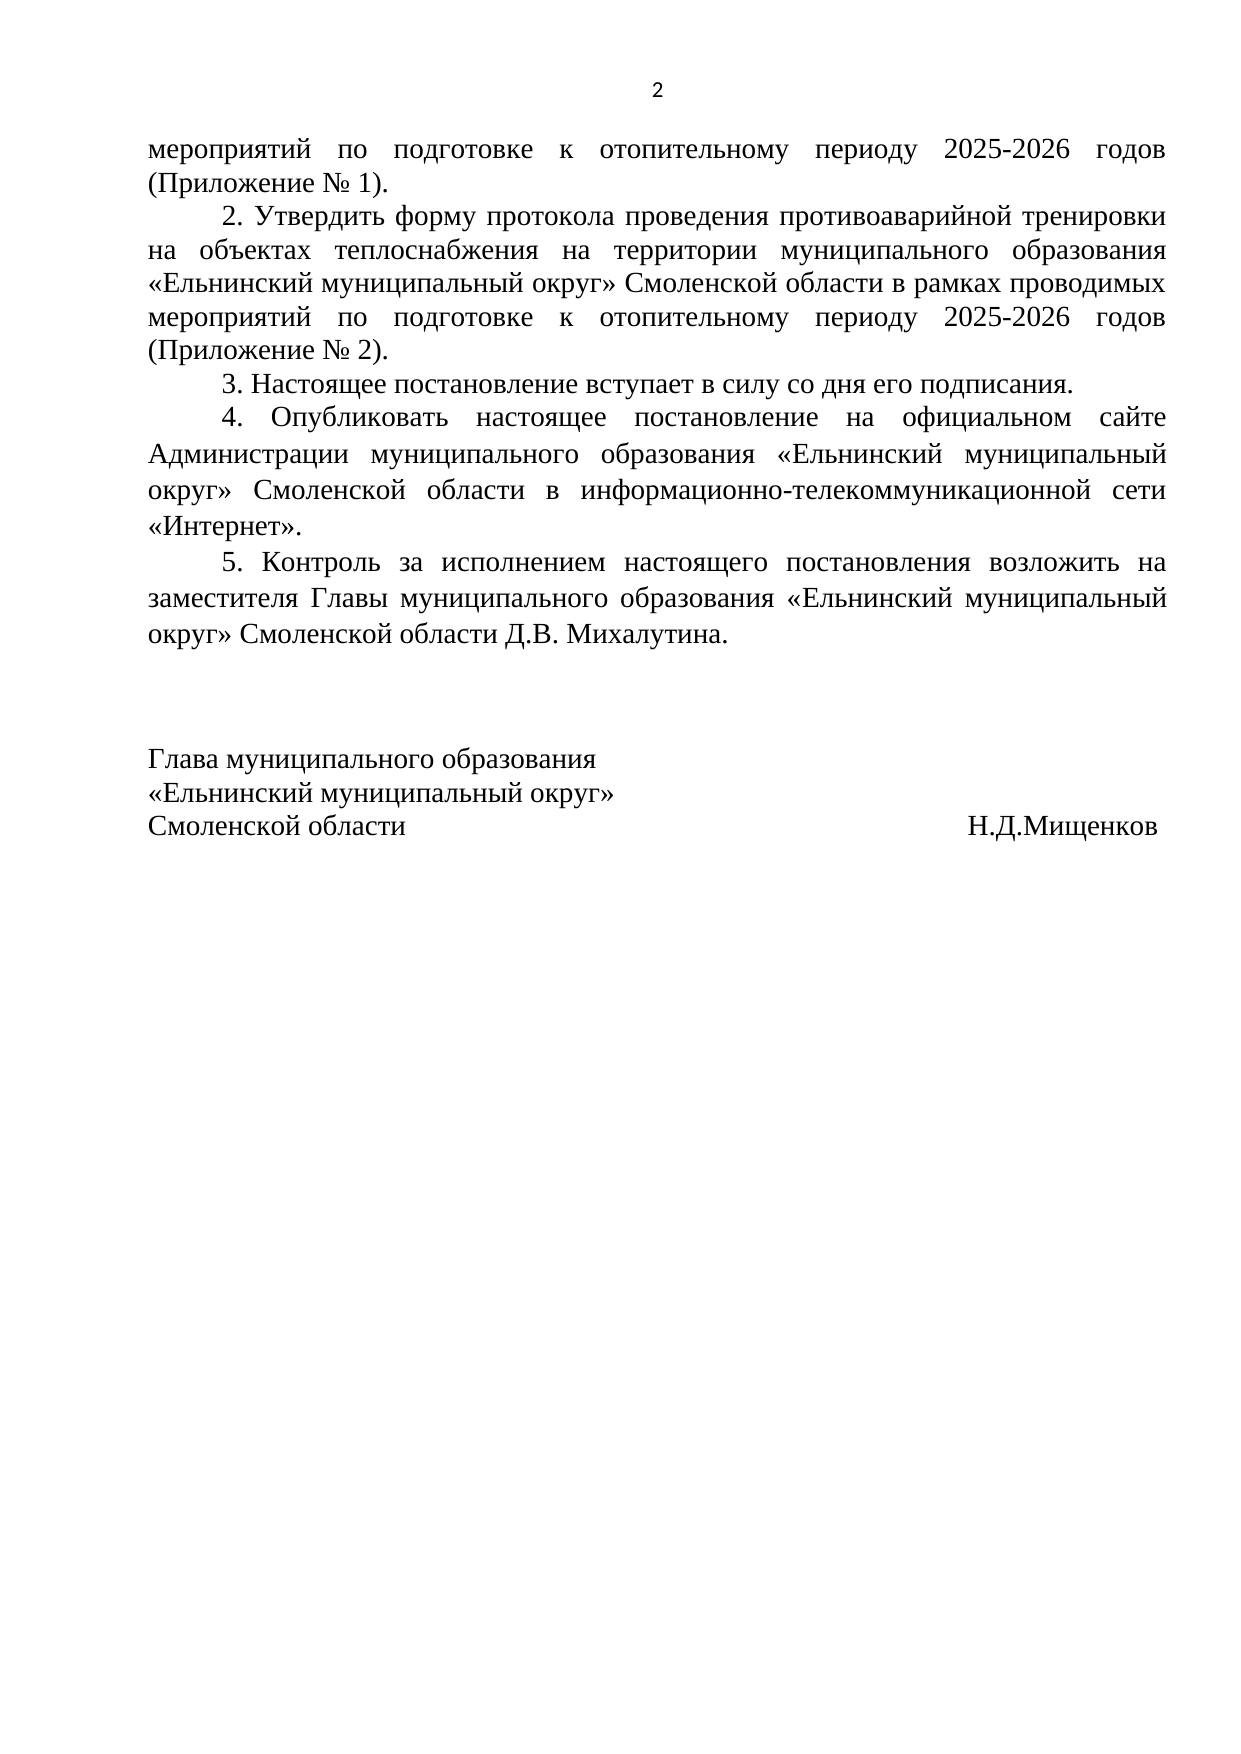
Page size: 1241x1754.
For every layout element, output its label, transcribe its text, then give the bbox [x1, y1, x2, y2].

list Смоленской области Н.Д.Мищенков [148, 808, 1167, 842]
list 2. Утвердить форму протокола проведения противоаварийной тренировки на объектах теплоснабжения на территории муниципального образования «Ельнинский муниципальный округ» Смоленской области в рамках проводимых мероприятий по подготовке к отопительному периоду 2025-2026 годов (Приложение № 2). [148, 198, 1167, 366]
text 4. Опубликовать настоящее постановление на официальном сайте Администрации муниципального образования «Ельнинский муниципальный округ» Смоленской области в информационно-телекоммуникационной сети «Интернет». [148, 399, 1167, 542]
list Глава муниципального образования [148, 741, 1167, 775]
list 3. Настоящее постановление вступает в силу со дня его подписания. [221, 366, 1167, 399]
list «Ельнинский муниципальный округ» [148, 775, 1167, 808]
text 5. Контроль за исполнением настоящего постановления возложить на заместителя Главы муниципального образования «Ельнинский муниципальный округ» Смоленской области Д.В. Михалутина. [148, 544, 1167, 650]
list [148, 131, 1167, 198]
